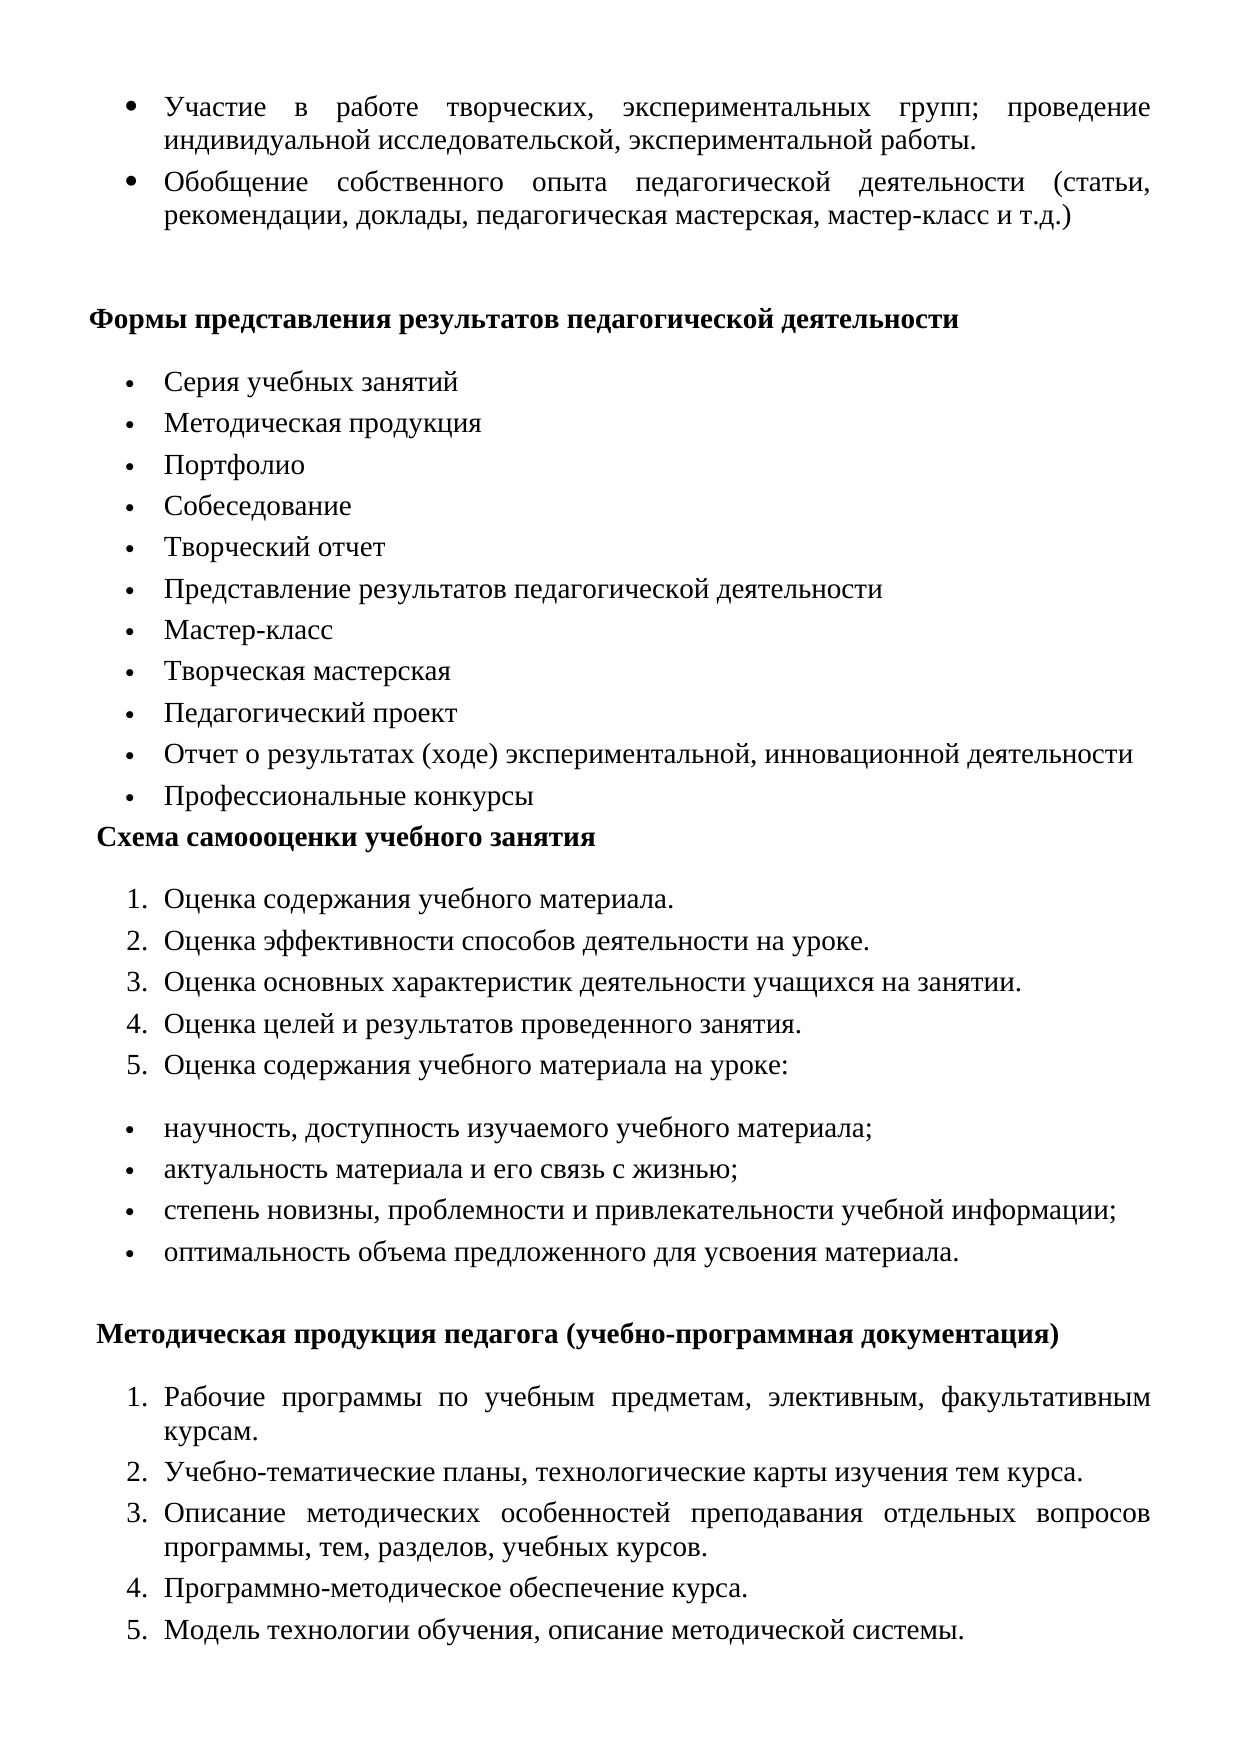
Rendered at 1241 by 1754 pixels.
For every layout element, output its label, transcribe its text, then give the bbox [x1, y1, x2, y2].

list Методическая продукция [126, 405, 1152, 439]
list Обобщение собственного опыта педагогической деятельности (статьи, рекомендации, доклады, педагогическая мастерская, мастер-класс и т.д.) [126, 164, 1152, 231]
list Модель технологии обучения, описание методической системы. [126, 1612, 1152, 1645]
list Участие в работе творческих, экспериментальных групп; проведение индивидуальной исследовательской, экспериментальной работы. [126, 89, 1152, 156]
list Программно-методическое обеспечение курса. [126, 1570, 1152, 1604]
list научность, доступность изучаемого учебного материала; [126, 1110, 1152, 1143]
list Описание методических особенностей преподавания отдельных вопросов программы, тем, разделов, учебных курсов. [126, 1496, 1152, 1563]
list Оценка целей и результатов проведенного занятия. [126, 1006, 1152, 1039]
list Представление результатов педагогической деятельности [126, 571, 1152, 604]
list Оценка эффективности способов деятельности на уроке. [126, 923, 1152, 957]
text Формы представления результатов педагогической деятельности [89, 301, 1152, 335]
text Методическая продукция педагога (учебно-программная документация) [89, 1317, 1152, 1350]
list Педагогический проект [126, 695, 1152, 728]
list Собеседование [126, 488, 1152, 522]
text Схема самоооценки учебного занятия [89, 819, 1152, 852]
list Творческий отчет [126, 529, 1152, 563]
list Оценка основных характеристик деятельности учащихся на занятии. [126, 964, 1152, 998]
list Творческая мастерская [126, 653, 1152, 687]
list Учебно-тематические планы, технологические карты изучения тем курса. [126, 1454, 1152, 1488]
list актуальность материала и его связь с жизнью; [126, 1151, 1152, 1185]
list Отчет о результатах (ходе) экспериментальной, инновационной деятельности [126, 736, 1152, 770]
list Оценка содержания учебного материала. [126, 882, 1152, 915]
list Мастер-класс [126, 612, 1152, 646]
list оптимальность объема предложенного для усвоения материала. [126, 1234, 1152, 1267]
list Рабочие программы по учебным предметам, элективным, факультативным курсам. [126, 1379, 1152, 1446]
list Серия учебных занятий [126, 364, 1152, 398]
list Профессиональные конкурсы [126, 778, 1152, 811]
list Оценка содержания учебного материала на уроке: [126, 1047, 1152, 1081]
list Портфолио [126, 447, 1152, 480]
list степень новизны, проблемности и привлекательности учебной информации; [126, 1192, 1152, 1226]
